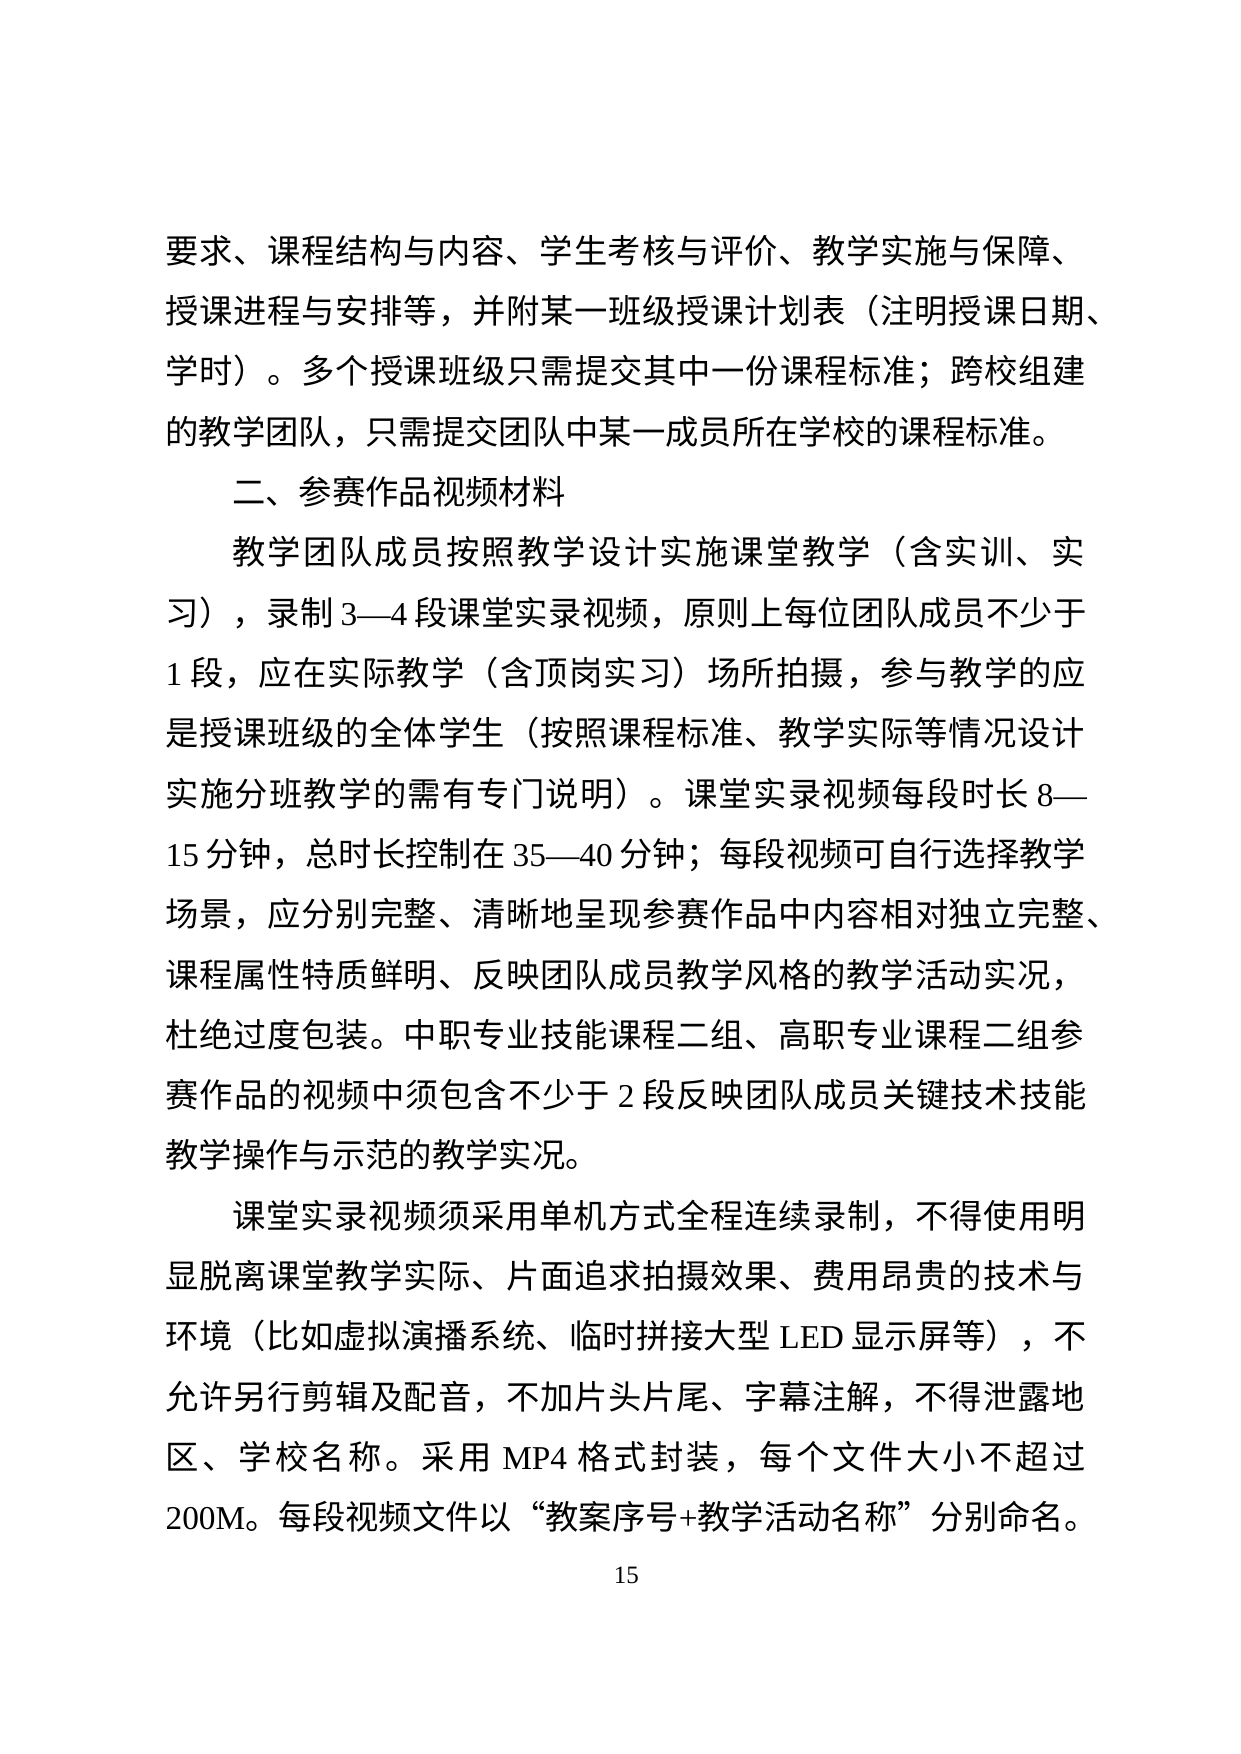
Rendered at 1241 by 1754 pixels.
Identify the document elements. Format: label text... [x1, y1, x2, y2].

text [165, 218, 1087, 460]
text 课堂实录视频须采用单机方式全程连续录制，不得使用明显脱离课堂教学实际、片面追求拍摄效果、费用昂贵的技术与环境（比如虚拟演播系统、临时拼接大型LED显示屏等），不允许另行剪辑及配音，不加片头片尾、字幕注解，不得泄露地区、学校名称。采用MP4格式封装，每个文件大小不超过200M。每段视频文件以“教案序号+教学活动名称”分别命名。 [165, 1183, 1087, 1545]
text 二、参赛作品视频材料 [165, 460, 1087, 520]
text 教学团队成员按照教学设计实施课堂教学（含实训、实习），录制3—4段课堂实录视频，原则上每位团队成员不少于1段，应在实际教学（含顶岗实习）场所拍摄，参与教学的应是授课班级的全体学生（按照课程标准、教学实际等情况设计实施分班教学的需有专门说明）。课堂实录视频每段时长8—15分钟，总时长控制在35—40分钟；每段视频可自行选择教学场景，应分别完整、清晰地呈现参赛作品中内容相对独立完整、课程属性特质鲜明、反映团队成员教学风格的教学活动实况，杜绝过度包装。中职专业技能课程二组、高职专业课程二组参赛作品的视频中须包含不少于2段反映团队成员关键技术技能教学操作与示范的教学实况。 [165, 520, 1087, 1183]
